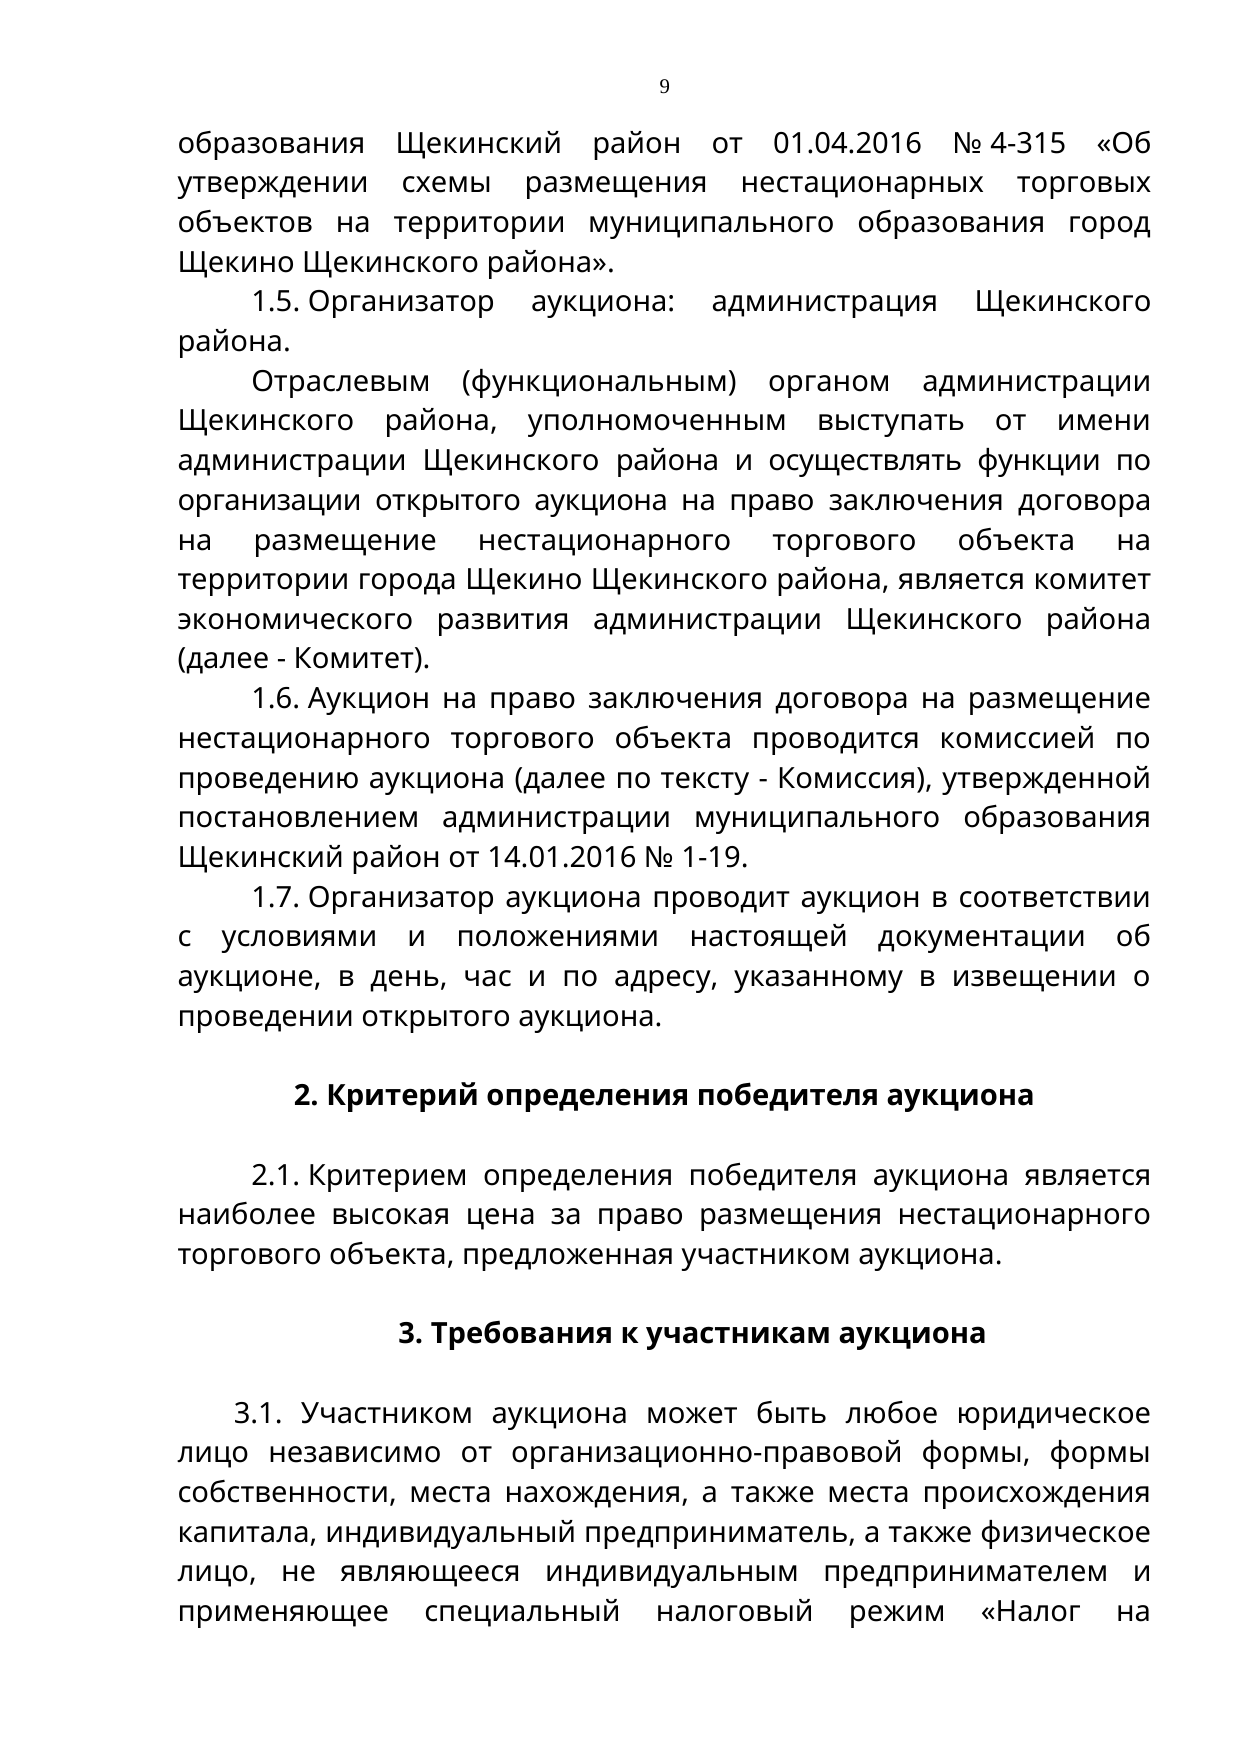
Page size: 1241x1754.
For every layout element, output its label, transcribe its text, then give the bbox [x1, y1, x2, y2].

text 3. Требования к участникам аукциона [177, 1312, 1152, 1352]
text 2.1. Критерием определения победителя аукциона является наиболее высокая цена за право размещения нестационарного торгового объекта, предложенная участником аукциона. [177, 1154, 1152, 1273]
text 1.5. Организатор аукциона: администрация Щекинского района. [177, 281, 1152, 360]
text 2. Критерий определения победителя аукциона [177, 1074, 1152, 1114]
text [177, 1392, 1152, 1630]
text Отраслевым (функциональным) органом администрации Щекинского района, уполномоченным выступать от имени администрации Щекинского района и осуществлять функции по организации открытого аукциона на право заключения договора на размещение нестационарного торгового объекта на территории города Щекино Щекинского района, является комитет экономического развития администрации Щекинского района (далее - Комитет). [177, 360, 1152, 677]
text 1.7. Организатор аукциона проводит аукцион в соответствии с условиями и положениями настоящей документации об аукционе, в день, час и по адресу, указанному в извещении о проведении открытого аукциона. [177, 876, 1152, 1035]
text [177, 122, 1152, 281]
text 1.6. Аукцион на право заключения договора на размещение нестационарного торгового объекта проводится комиссией по проведению аукциона (далее по тексту - Комиссия), утвержденной постановлением администрации муниципального образования Щекинский район от 14.01.2016 № 1-19. [177, 677, 1152, 876]
